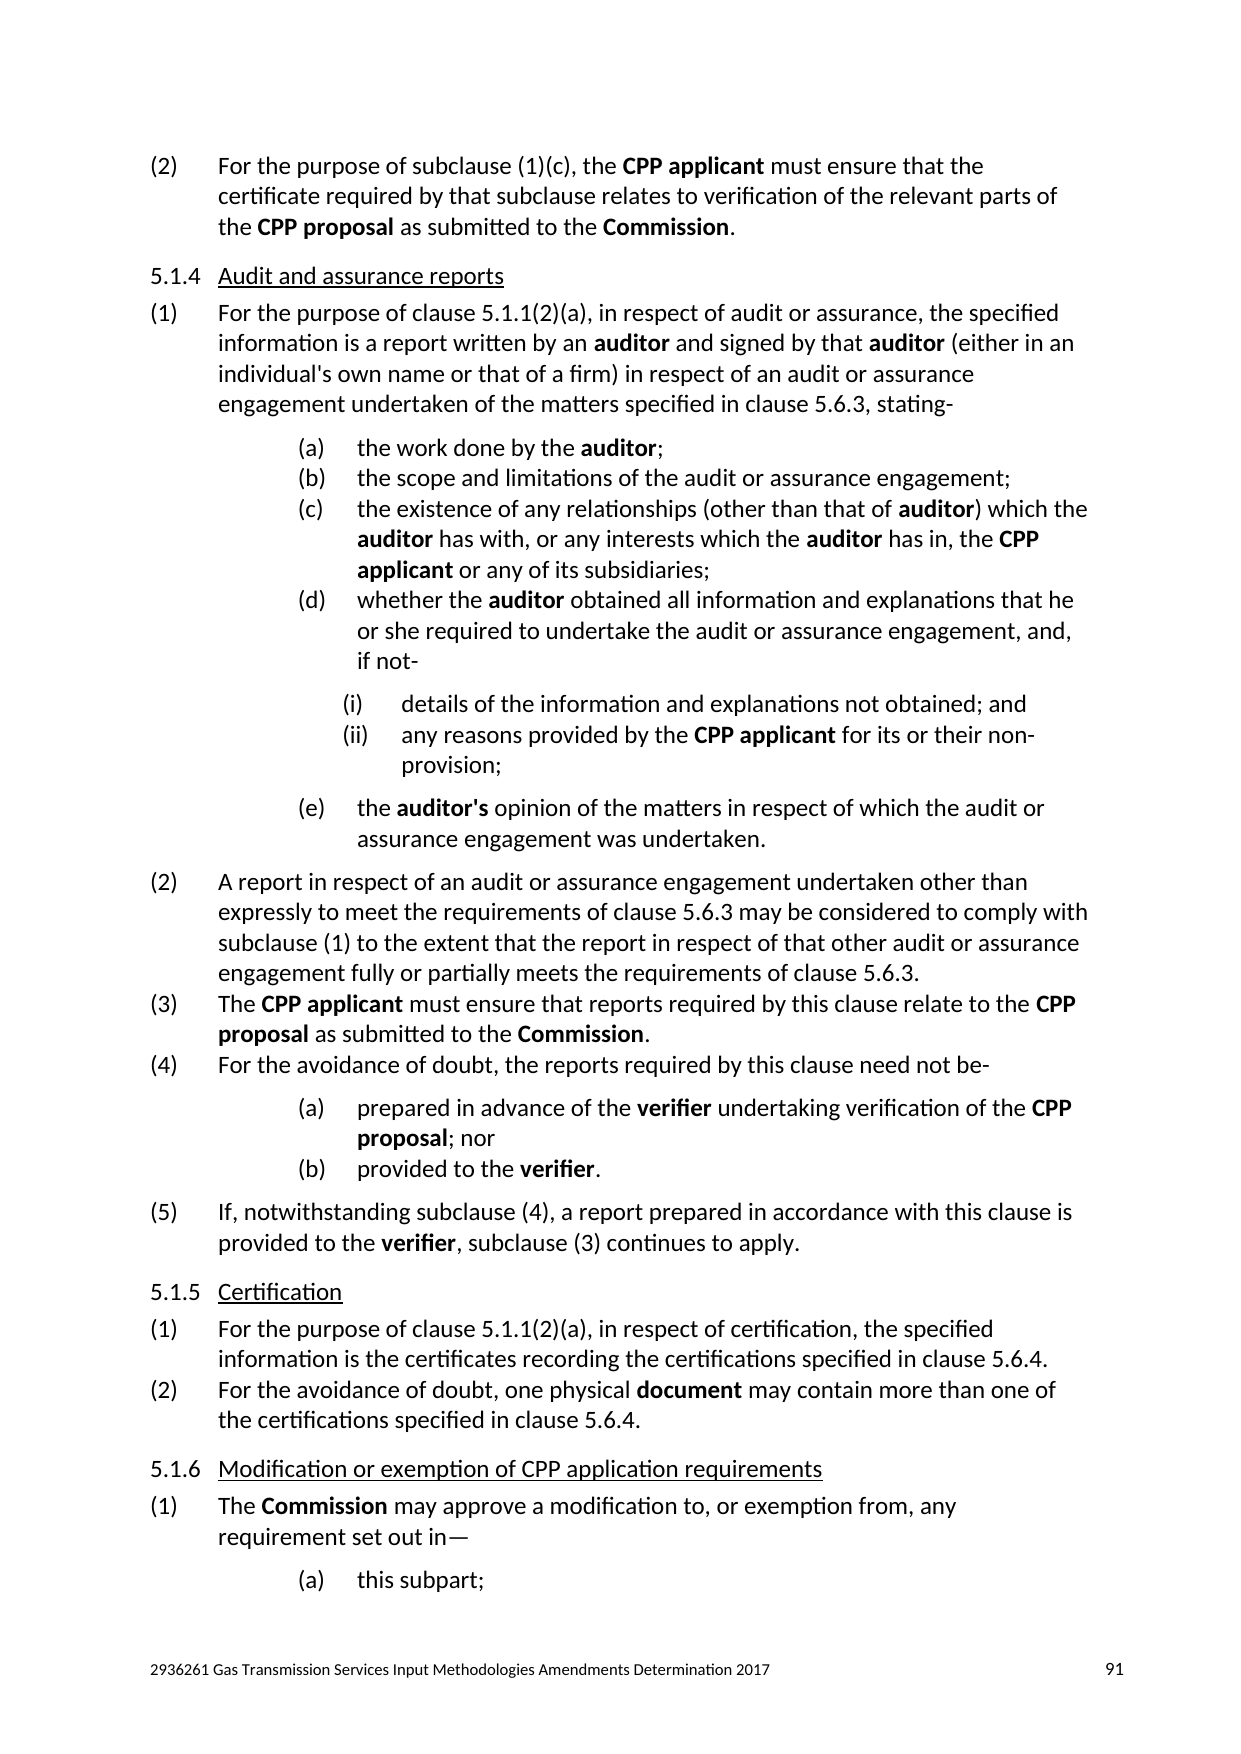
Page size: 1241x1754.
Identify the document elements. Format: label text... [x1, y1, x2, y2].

subtitle The Commission may approve a modification to, or exemption from, any requirement set out in— [150, 1490, 1090, 1551]
subtitle Audit and assurance reports [150, 260, 1090, 291]
subtitle For the avoidance of doubt, the reports required by this clause need not be- [150, 1049, 1090, 1079]
subtitle provided to the verifier. [298, 1153, 1090, 1184]
subtitle details of the information and explanations not obtained; and [342, 688, 1090, 719]
subtitle For the purpose of clause 5.1.1(2)(a), in respect of certification, the specified information is the certificates recording the certifications specified in clause 5.6.4. [150, 1313, 1090, 1374]
subtitle the auditor's opinion of the matters in respect of which the audit or assurance engagement was undertaken. [298, 792, 1090, 853]
subtitle The CPP applicant must ensure that reports required by this clause relate to the CPP proposal as submitted to the Commission. [150, 988, 1090, 1049]
subtitle For the purpose of subclause (1)(c), the CPP applicant must ensure that the certificate required by that subclause relates to verification of the relevant parts of the CPP proposal as submitted to the Commission. [150, 150, 1090, 242]
subtitle Modification or exemption of CPP application requirements [150, 1453, 1090, 1484]
subtitle the scope and limitations of the audit or assurance engagement; [298, 462, 1090, 493]
subtitle any reasons provided by the CPP applicant for its or their non-provision; [342, 719, 1090, 780]
subtitle For the purpose of clause 5.1.1(2)(a), in respect of audit or assurance, the specified information is a report written by an auditor and signed by that auditor (either in an individual's own name or that of a firm) in respect of an audit or assurance engagement undertaken of the matters specified in clause 5.6.3, stating- [150, 297, 1090, 419]
subtitle For the avoidance of doubt, one physical document may contain more than one of the certifications specified in clause 5.6.4. [150, 1374, 1090, 1435]
subtitle this subpart; [298, 1564, 1090, 1594]
subtitle Certification [150, 1276, 1090, 1306]
subtitle prepared in advance of the verifier undertaking verification of the CPP proposal; nor [298, 1092, 1090, 1153]
subtitle If, notwithstanding subclause (4), a report prepared in accordance with this clause is provided to the verifier, subclause (3) continues to apply. [150, 1196, 1090, 1257]
subtitle A report in respect of an audit or assurance engagement undertaken other than expressly to meet the requirements of clause 5.6.3 may be considered to comply with subclause (1) to the extent that the report in respect of that other audit or assurance engagement fully or partially meets the requirements of clause 5.6.3. [150, 866, 1090, 988]
subtitle the work done by the auditor; [298, 432, 1090, 462]
subtitle whether the auditor obtained all information and explanations that he or she required to undertake the audit or assurance engagement, and, if not- [298, 584, 1090, 676]
subtitle the existence of any relationships (other than that of auditor) which the auditor has with, or any interests which the auditor has in, the CPP applicant or any of its subsidiaries; [298, 493, 1090, 584]
